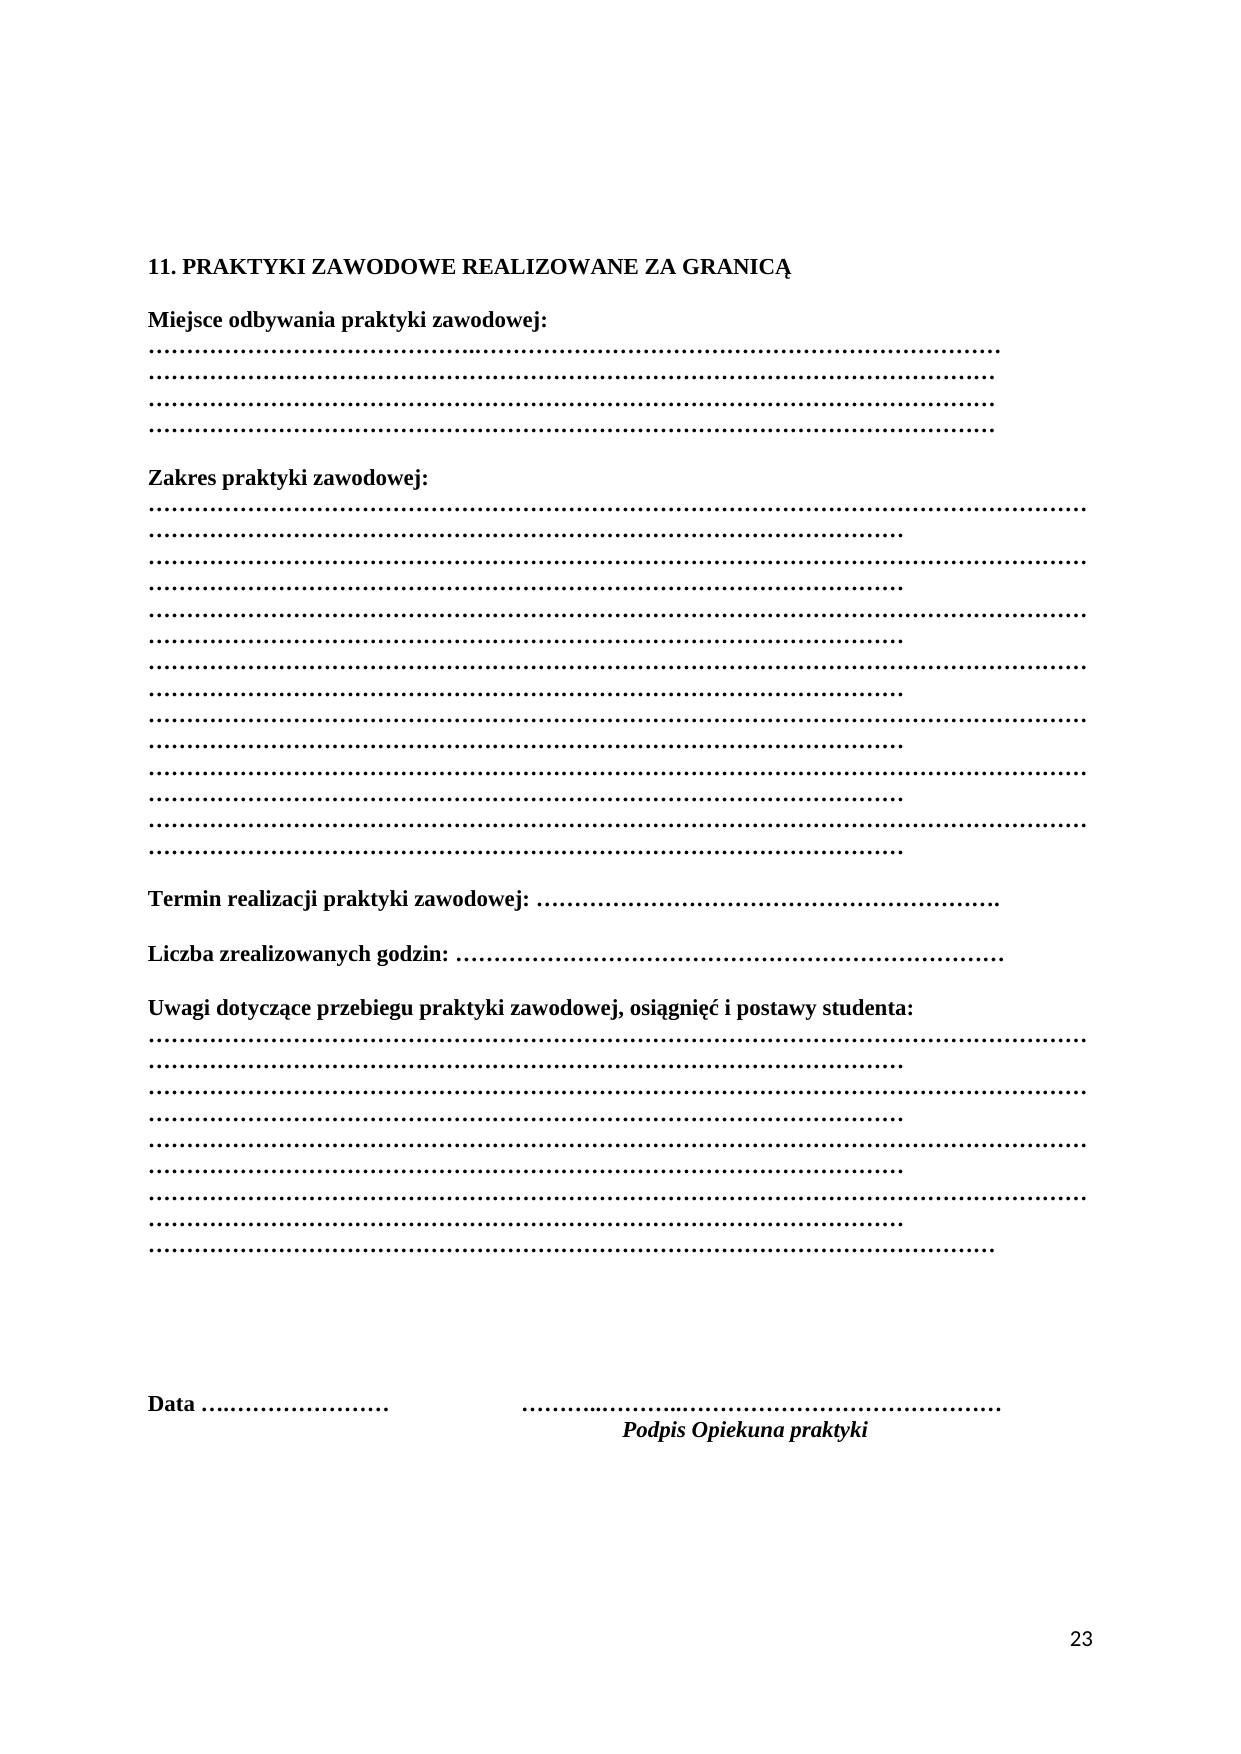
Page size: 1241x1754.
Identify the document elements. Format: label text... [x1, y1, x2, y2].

text …………………………………………………………………………………………………………………………………………………………………………………………………… [148, 596, 1093, 648]
text …………………………………………………………………………………………………………………………………………………………………………………………………… [148, 1021, 1093, 1073]
text ………………………………………………………………………………………………… [148, 411, 1093, 437]
text …………………………………………………………………………………………………………………………………………………………………………………………………… [148, 754, 1093, 806]
text ………………………………………………………………………………………………… [148, 358, 1093, 385]
text ………………………………………………………………………………………………… [148, 385, 1093, 411]
text …………………………………….…………………………………………………………… [148, 332, 1093, 358]
text …………………………………………………………………………………………………………………………………………………………………………………………………… [148, 1179, 1093, 1231]
text Uwagi dotyczące przebiegu praktyki zawodowej, osiągnięć i postawy studenta: [148, 994, 1093, 1021]
text Podpis Opiekuna praktyki [148, 1416, 1093, 1442]
text …………………………………………………………………………………………………………………………………………………………………………………………………… [148, 701, 1093, 754]
text …………………………………………………………………………………………………………………………………………………………………………………………………… [148, 490, 1093, 543]
text …………………………………………………………………………………………………………………………………………………………………………………………………… [148, 543, 1093, 596]
text Miejsce odbywania praktyki zawodowej: [148, 306, 1093, 332]
text Data ….………………… ………..………..…………………………………… [148, 1389, 1093, 1416]
text …………………………………………………………………………………………………………………………………………………………………………………………………… [148, 1126, 1093, 1179]
text Liczba zrealizowanych godzin: ……………………………………………………………… [148, 940, 1093, 966]
text …………………………………………………………………………………………………………………………………………………………………………………………………… [148, 648, 1093, 701]
text ………………………………………………………………………………………………… [148, 1231, 1093, 1258]
text 11. PRAKTYKI ZAWODOWE REALIZOWANE ZA GRANICĄ [148, 253, 1093, 279]
text Zakres praktyki zawodowej: [148, 464, 1093, 490]
text …………………………………………………………………………………………………………………………………………………………………………………………………… [148, 806, 1093, 859]
text Termin realizacji praktyki zawodowej: ……………………………………………………. [148, 886, 1093, 912]
text …………………………………………………………………………………………………………………………………………………………………………………………………… [148, 1073, 1093, 1126]
